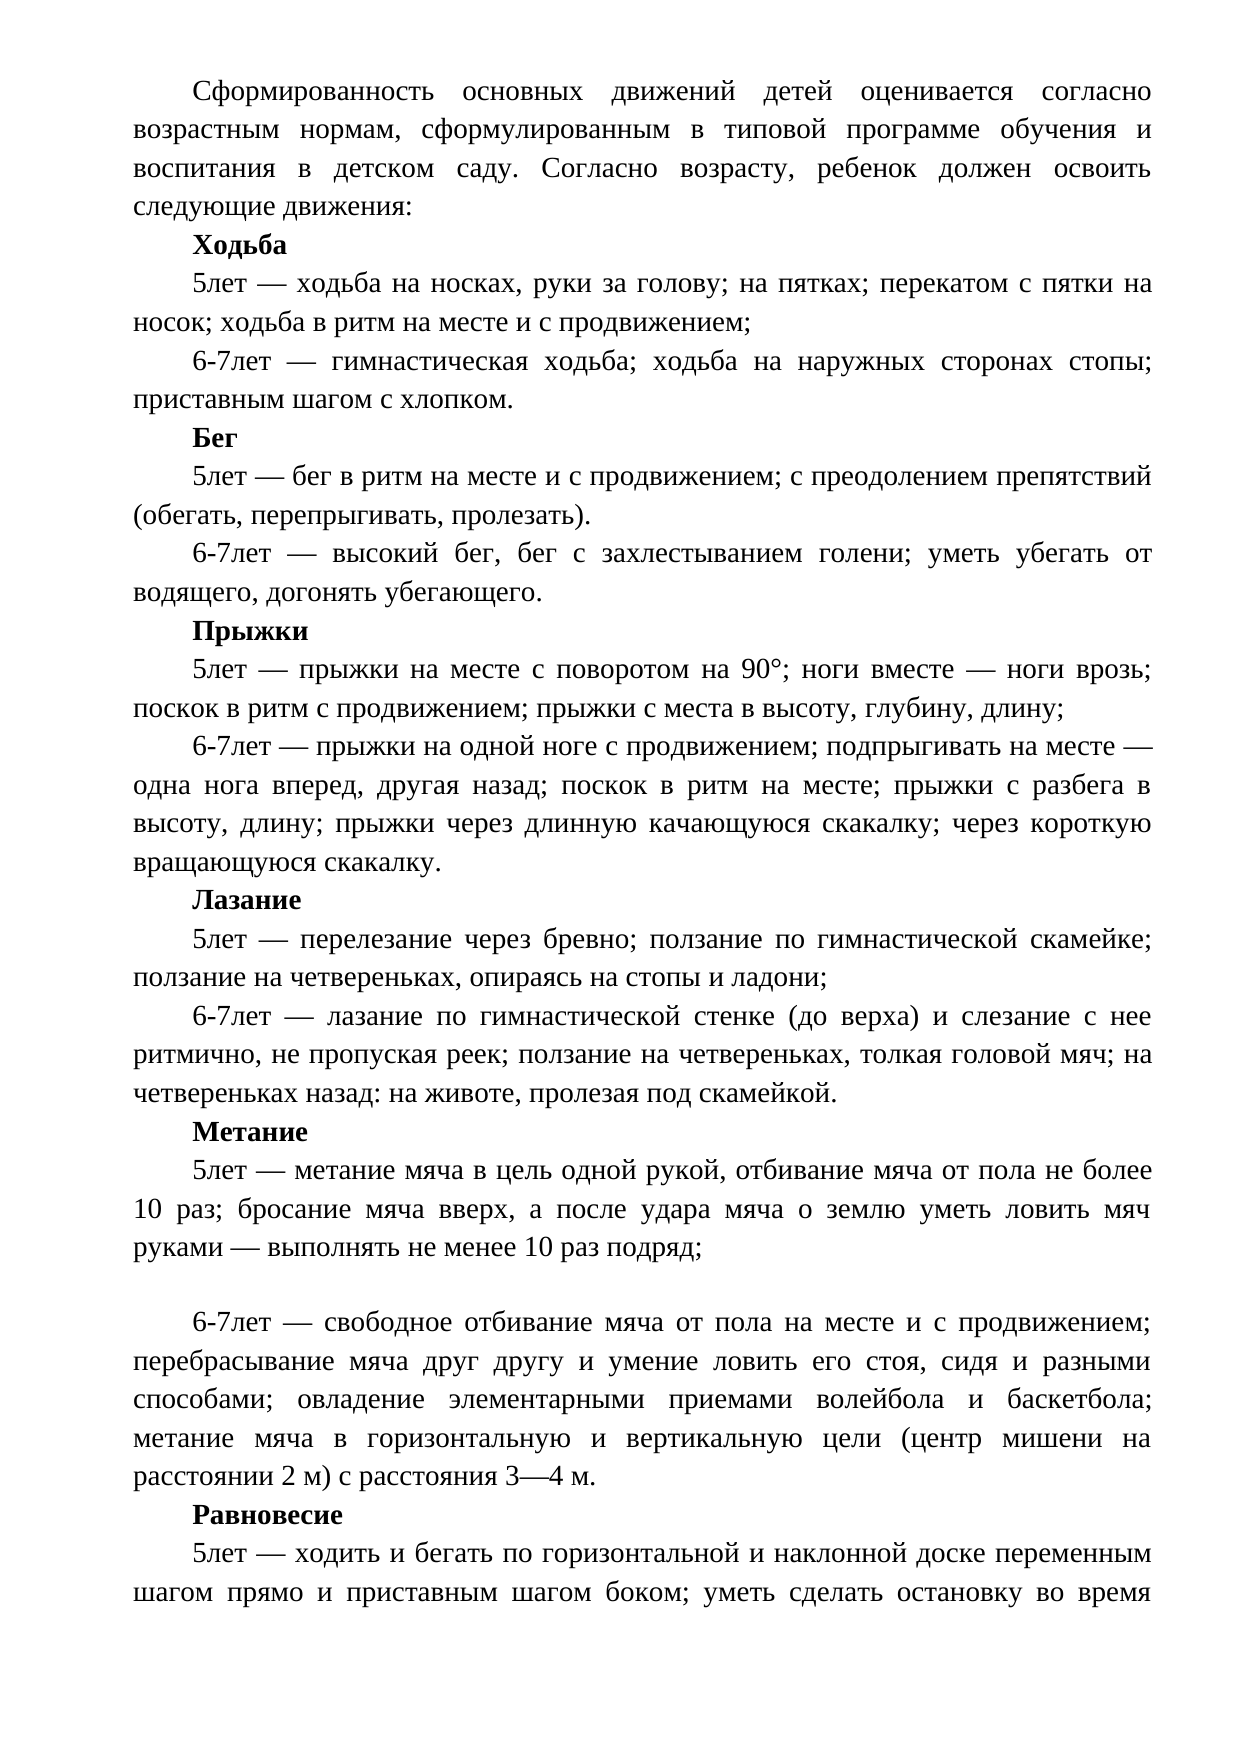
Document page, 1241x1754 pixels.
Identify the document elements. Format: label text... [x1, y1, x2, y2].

text 5лет — метание мяча в цель одной рукой, отбивание мяча от пола не более 10 раз; бросание мяча вверх, а после удара мяча о землю уметь ловить мяч руками — выполнять не менее 10 раз подряд; [133, 1152, 1152, 1263]
subtitle Ходьба [133, 227, 1152, 261]
subtitle Равновесие [133, 1497, 1152, 1530]
text 5лет — бег в ритм на месте и с продвижением; с преодолением препятствий (обегать, перепрыгивать, пролезать). [133, 458, 1152, 530]
text 6-7лет — высокий бег, бег с захлестыванием голени; уметь убегать от водящего, догонять убегающего. [133, 536, 1152, 608]
text 5лет — прыжки на месте с поворотом на 90°; ноги вместе — ноги врозь; поскок в ритм с продвижением; прыжки с места в высоту, глубину, длину; [133, 651, 1152, 723]
subtitle Прыжки [133, 613, 1152, 646]
text 6-7лет — лазание по гимнастической стенке (до верха) и слезание с нее ритмично, не пропуская реек; ползание на четвереньках, толкая головой мяч; на четвереньках назад: на животе, пролезая под скамейкой. [133, 998, 1152, 1109]
text Сформированность основных движений детей оценивается согласно возрастным нормам, сформулированным в типовой программе обучения и воспитания в детском саду. Согласно возрасту, ребенок должен освоить следующие движения: [133, 73, 1152, 222]
text 5лет — ходьба на носках, руки за голову; на пятках; перекатом с пятки на носок; ходьба в ритм на месте и с продвижением; [133, 266, 1152, 338]
subtitle Бег [133, 420, 1152, 453]
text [133, 1535, 1152, 1607]
text 6-7лет — гимнастическая ходьба; ходьба на наружных сторонах стопы; приставным шагом с хлопком. [133, 343, 1152, 415]
subtitle Метание [133, 1114, 1152, 1147]
text 6-7лет — прыжки на одной ноге с продвижением; подпрыгивать на месте — одна нога вперед, другая назад; поскок в ритм на месте; прыжки с разбега в высоту, длину; прыжки через длинную качающуюся скакалку; через короткую вращающуюся скакалку. [133, 728, 1152, 877]
text 6-7лет — свободное отбивание мяча от пола на месте и с продвижением; перебрасывание мяча друг другу и умение ловить его стоя, сидя и разными способами; овладение элементарными приемами волейбола и баскетбола; метание мяча в горизонтальную и вертикальную цели (центр мишени на расстоянии 2 м) с расстояния 3—4 м. [133, 1304, 1152, 1492]
subtitle Лазание [133, 882, 1152, 916]
text 5лет — перелезание через бревно; ползание по гимнастической скамейке; ползание на четвереньках, опираясь на стопы и ладони; [133, 921, 1152, 993]
